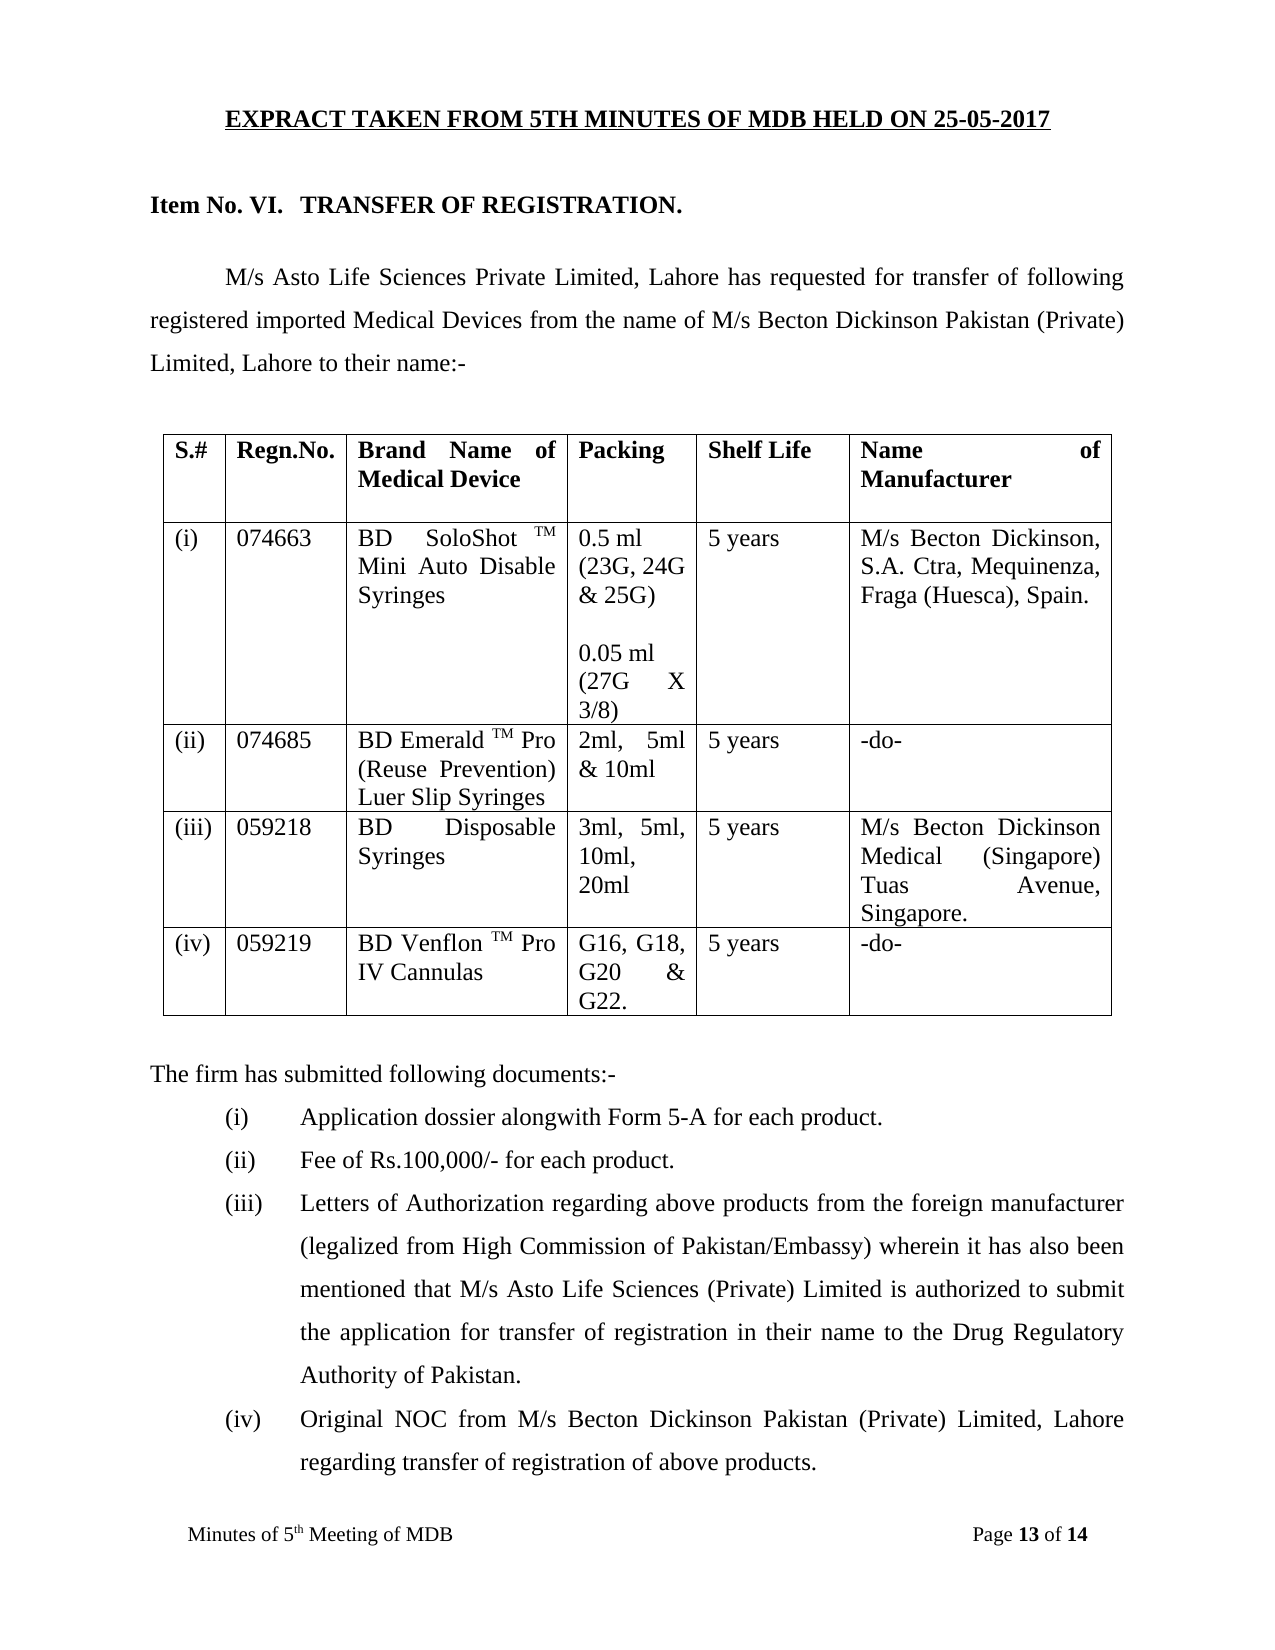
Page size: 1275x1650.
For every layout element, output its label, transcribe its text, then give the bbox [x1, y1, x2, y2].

table_cell 3ml, 5ml, 10ml, 20ml [568, 812, 696, 927]
table_cell 5 years [697, 523, 849, 724]
table_cell 5 years [697, 928, 849, 1014]
table_cell (i) [164, 523, 225, 724]
table_header Shelf Life [697, 435, 849, 522]
table_cell 074685 [226, 725, 346, 811]
text M/s Asto Life Sciences Private Limited, Lahore has requested for transfer of following registered imported Medical Devices from the name of M/s Becton Dickinson Pakistan (Private) Limited, Lahore to their name:- [150, 262, 1125, 377]
text The firm has submitted following documents:- [150, 1059, 1125, 1087]
table_cell 074663 [226, 523, 346, 724]
table_cell -do- [850, 725, 1111, 811]
text EXPRACT TAKEN FROM 5TH MINUTES OF MDB HELD ON 25-05-2017 [150, 104, 1125, 132]
table_cell BD Emerald TM Pro (Reuse Prevention) Luer Slip Syringes [347, 725, 567, 811]
list Fee of Rs.100,000/- for each product. [225, 1145, 1125, 1174]
table_cell -do- [850, 928, 1111, 1014]
list Original NOC from M/s Becton Dickinson Pakistan (Private) Limited, Lahore regarding transfer of registration of above products. [225, 1404, 1125, 1476]
table_cell M/s Becton Dickinson Medical (Singapore) Tuas Avenue, Singapore. [850, 812, 1111, 927]
table_header Brand Name of Medical Device [347, 435, 567, 522]
table_cell BD SoloShot TM Mini Auto Disable Syringes [347, 523, 567, 724]
table_cell (ii) [164, 725, 225, 811]
table_header S.# [164, 435, 225, 522]
table_cell 5 years [697, 725, 849, 811]
table_cell G16, G18, G20 & G22. [568, 928, 696, 1014]
table_header Regn.No. [226, 435, 346, 522]
list Application dossier alongwith Form 5-A for each product. [225, 1102, 1125, 1131]
table_cell BD Venflon TM Pro IV Cannulas [347, 928, 567, 1014]
table_cell 0.5 ml (23G, 24G & 25G) 0.05 ml (27G X 3/8) [568, 523, 696, 724]
table_cell (iv) [164, 928, 225, 1014]
table_cell M/s Becton Dickinson, S.A. Ctra, Mequinenza, Fraga (Huesca), Spain. [850, 523, 1111, 724]
list Letters of Authorization regarding above products from the foreign manufacturer (legalized from High Commission of Pakistan/Embassy) wherein it has also been mentioned that M/s Asto Life Sciences (Private) Limited is authorized to submit the application for transfer of registration in their name to the Drug Regulatory Authority of Pakistan. [225, 1188, 1125, 1389]
table_cell BD Disposable Syringes [347, 812, 567, 927]
text Item No. VI. TRANSFER OF REGISTRATION. [150, 190, 1125, 219]
table_cell (iii) [164, 812, 225, 927]
table_header Packing [568, 435, 696, 522]
table_cell 059218 [226, 812, 346, 927]
table_cell 5 years [697, 812, 849, 927]
table_header Name of Manufacturer [850, 435, 1111, 522]
table_cell 059219 [226, 928, 346, 1014]
table_cell 2ml, 5ml & 10ml [568, 725, 696, 811]
